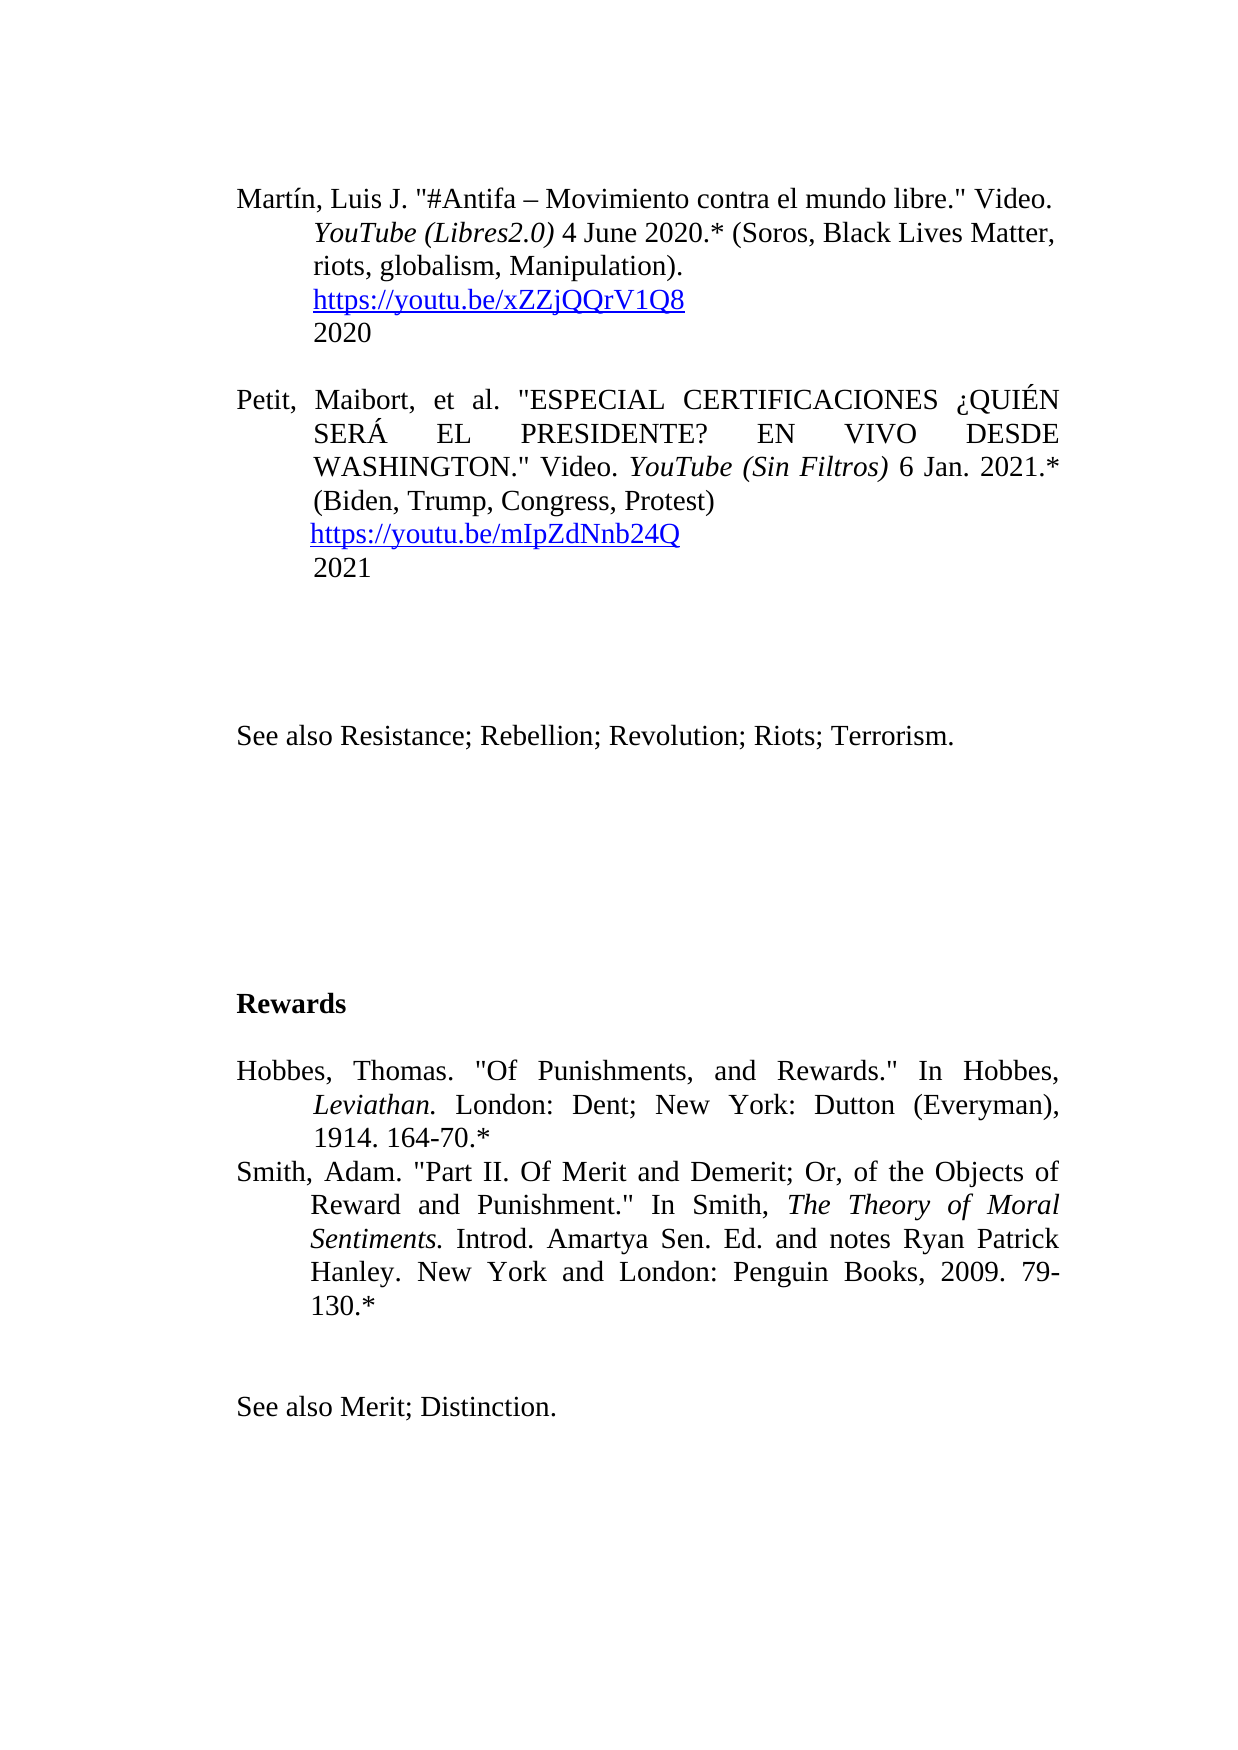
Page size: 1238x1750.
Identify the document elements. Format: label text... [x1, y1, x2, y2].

text Martín, Luis J. "#Antifa – Movimiento contra el mundo libre." Video. YouTube (Libres2.0) 4 June 2020.* (Soros, Black Lives Matter, riots, globalism, Manipulation). [236, 181, 1060, 282]
text Hobbes, Thomas. "Of Punishments, and Rewards." In Hobbes, Leviathan. London: Dent; New York: Dutton (Everyman), 1914. 164-70.* [236, 1053, 1060, 1154]
text https://youtu.be/mIpZdNnb24Q [310, 517, 1060, 550]
text See also Merit; Distinction. [236, 1389, 1060, 1422]
text See also Resistance; Rebellion; Revolution; Riots; Terrorism. [236, 718, 1060, 751]
text Smith, Adam. "Part II. Of Merit and Demerit; Or, of the Objects of Reward and Punishment." In Smith, The Theory of Moral Sentiments. Introd. Amartya Sen. Ed. and notes Ryan Patrick Hanley. New York and London: Penguin Books, 2009. 79-130.* [236, 1154, 1060, 1322]
text 2020 [236, 315, 1060, 349]
text Petit, Maibort, et al. "ESPECIAL CERTIFICACIONES ¿QUIÉN SERÁ EL PRESIDENTE? EN VIVO DESDE WASHINGTON." Video. YouTube (Sin Filtros) 6 Jan. 2021.* (Biden, Trump, Congress, Protest) [236, 382, 1060, 517]
text https://youtu.be/xZZjQQrV1Q8 [313, 282, 1060, 315]
text Rewards [236, 986, 1060, 1020]
text 2021 [236, 550, 1060, 584]
